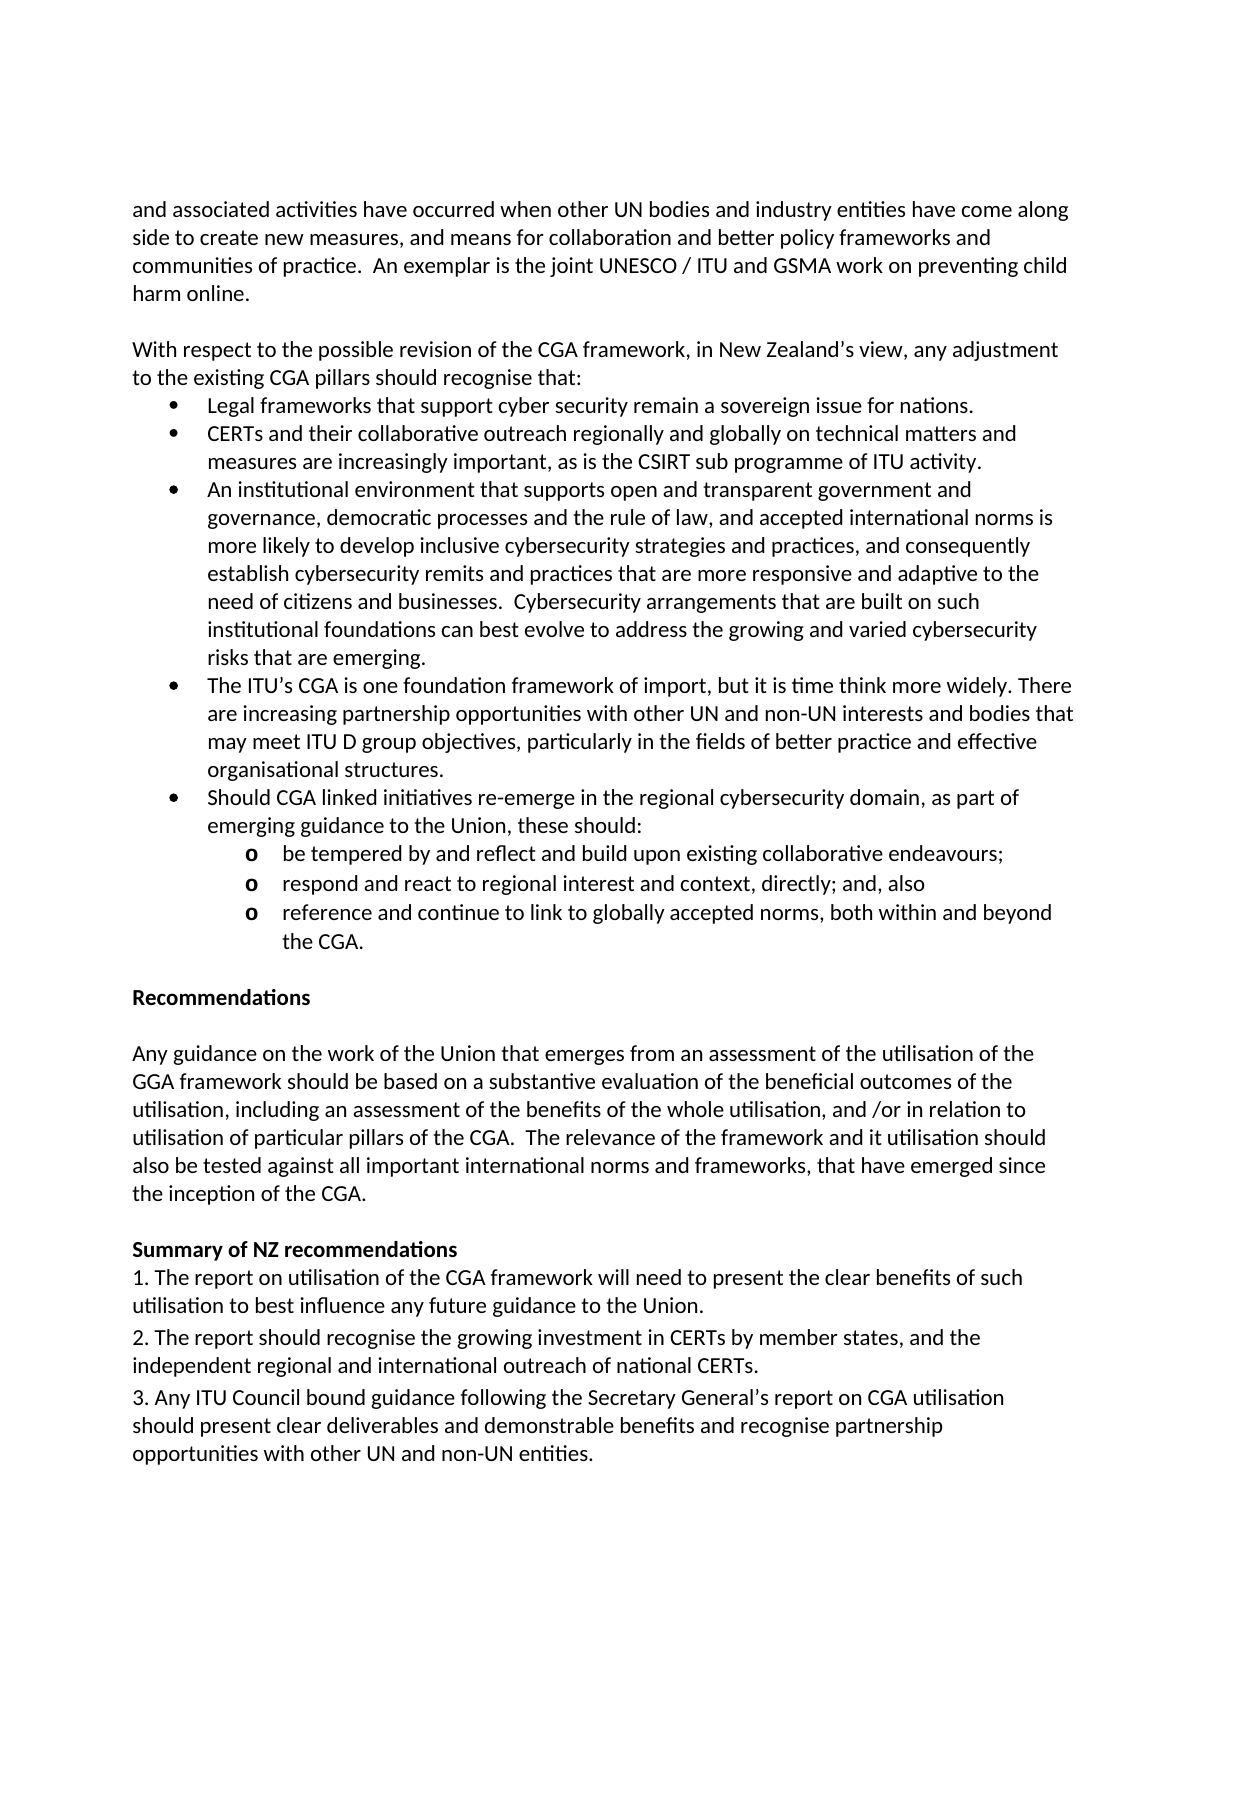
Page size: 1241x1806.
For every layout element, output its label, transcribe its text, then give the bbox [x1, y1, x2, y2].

list Legal frameworks that support cyber security remain a sovereign issue for nations. [169, 391, 1077, 419]
list An institutional environment that supports open and transparent government and governance, democratic processes and the rule of law, and accepted international norms is more likely to develop inclusive cybersecurity strategies and practices, and consequently establish cybersecurity remits and practices that are more responsive and adaptive to the need of citizens and businesses. Cybersecurity arrangements that are built on such institutional foundations can best evolve to address the growing and varied cybersecurity risks that are emerging. [169, 475, 1077, 671]
text With respect to the possible revision of the CGA framework, in New Zealand’s view, any adjustment to the existing CGA pillars should recognise that: [132, 335, 1077, 391]
text 1. The report on utilisation of the CGA framework will need to present the clear benefits of such utilisation to best influence any future guidance to the Union. [132, 1263, 1062, 1319]
list Should CGA linked initiatives re-emerge in the regional cybersecurity domain, as part of emerging guidance to the Union, these should: [169, 783, 1077, 839]
text Summary of NZ recommendations [132, 1235, 732, 1263]
text 2. The report should recognise the growing investment in CERTs by member states, and the independent regional and international outreach of national CERTs. [132, 1323, 1062, 1379]
list CERTs and their collaborative outreach regionally and globally on technical matters and measures are increasingly important, as is the CSIRT sub programme of ITU activity. [169, 419, 1077, 475]
list The ITU’s CGA is one foundation framework of import, but it is time think more widely. There are increasing partnership opportunities with other UN and non-UN interests and bodies that may meet ITU D group objectives, particularly in the fields of better practice and effective organisational structures. [169, 671, 1077, 783]
text Any guidance on the work of the Union that emerges from an assessment of the utilisation of the GGA framework should be based on a substantive evaluation of the beneficial outcomes of the utilisation, including an assessment of the benefits of the whole utilisation, and /or in relation to utilisation of particular pillars of the CGA. The relevance of the framework and it utilisation should also be tested against all important international norms and frameworks, that have emerged since the inception of the CGA. [132, 1039, 1077, 1207]
list be tempered by and reflect and build upon existing collaborative endeavours; [244, 839, 1077, 869]
list reference and continue to link to globally accepted norms, both within and beyond the CGA. [244, 898, 1077, 955]
text 3. Any ITU Council bound guidance following the Secretary General’s report on CGA utilisation should present clear deliverables and demonstrable benefits and recognise partnership opportunities with other UN and non-UN entities. [132, 1383, 1062, 1467]
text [132, 195, 1077, 307]
list respond and react to regional interest and context, directly; and, also [244, 869, 1077, 898]
text Recommendations [132, 983, 732, 1011]
